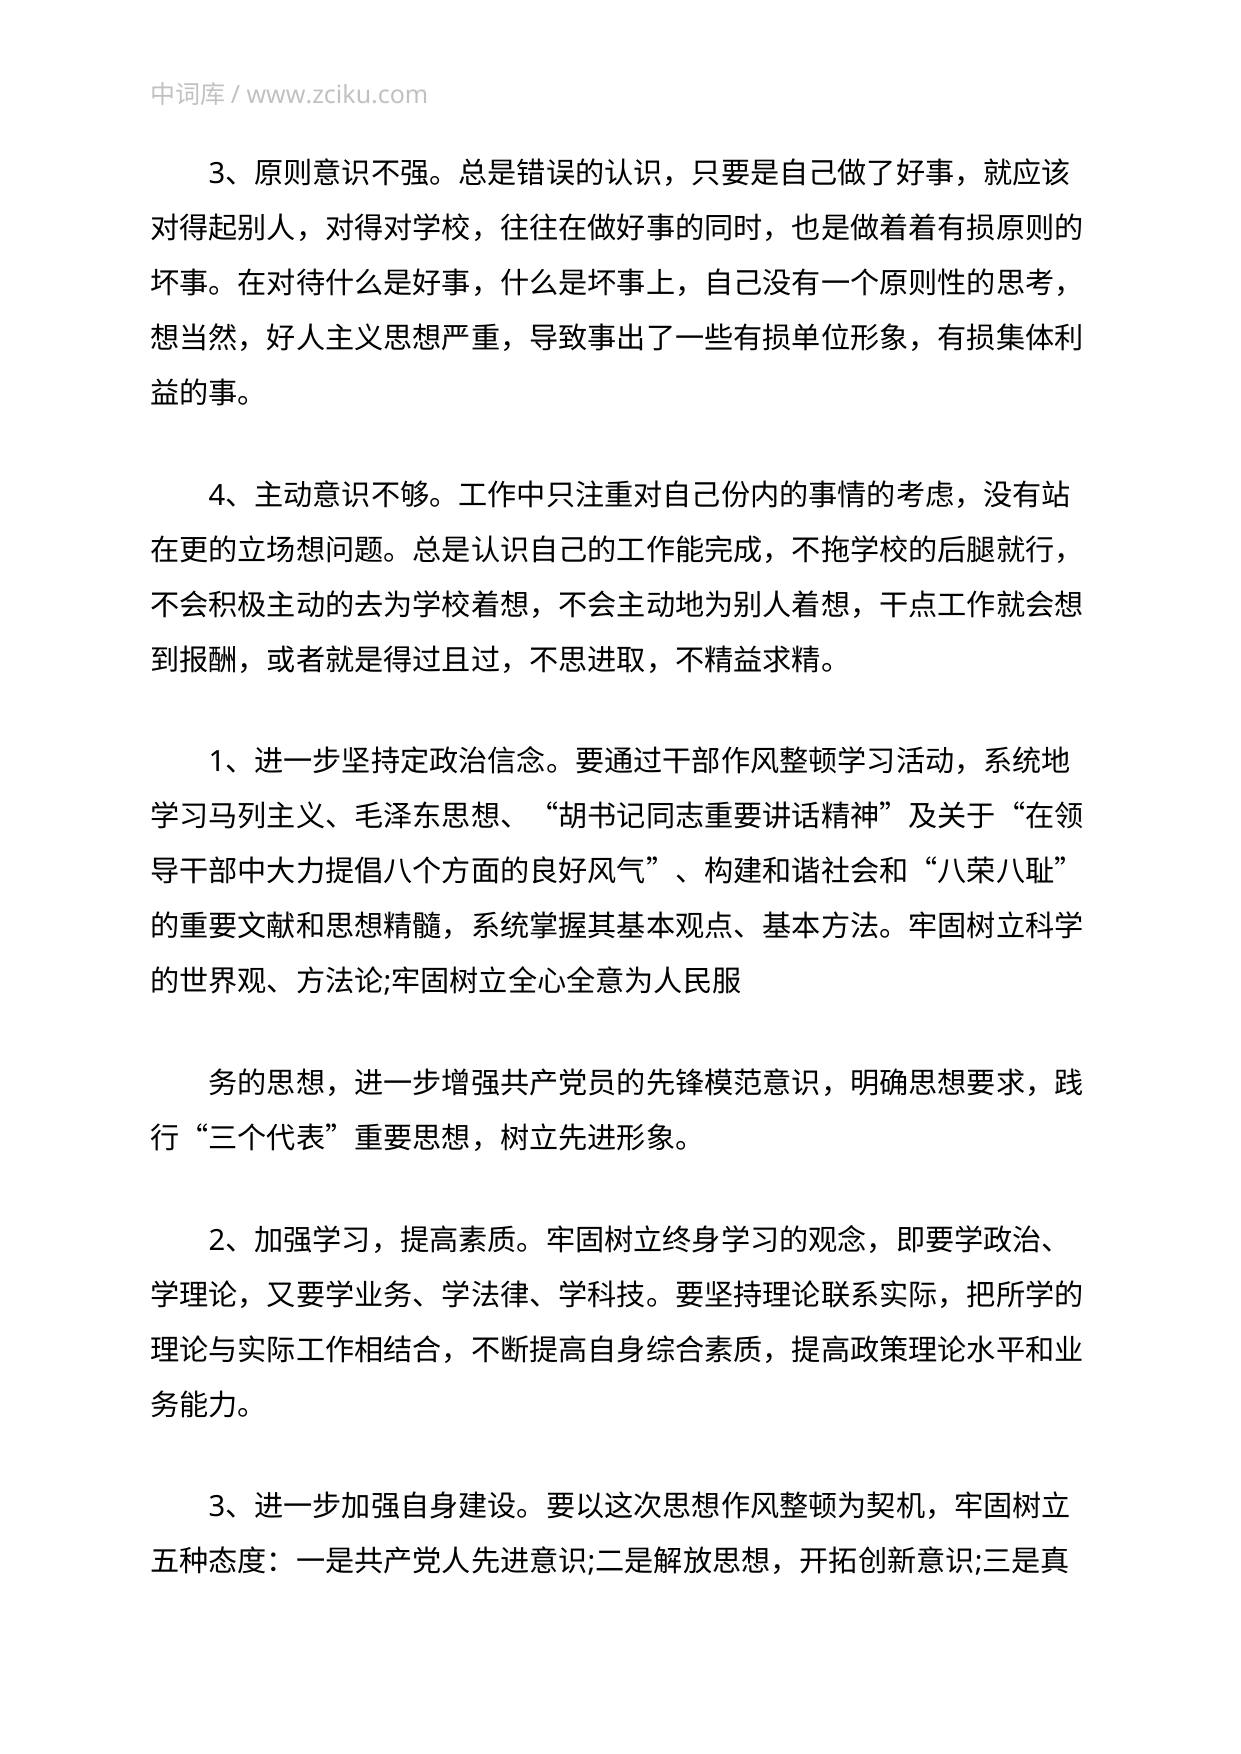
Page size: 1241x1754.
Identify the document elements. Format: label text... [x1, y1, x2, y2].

text 务的思想，进一步增强共产党员的先锋模范意识，明确思想要求，践行“三个代表”重要思想，树立先进形象。 [150, 1060, 1090, 1157]
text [150, 1483, 1090, 1580]
text 3、原则意识不强。总是错误的认识，只要是自己做了好事，就应该对得起别人，对得对学校，往往在做好事的同时，也是做着着有损原则的坏事。在对待什么是好事，什么是坏事上，自己没有一个原则性的思考，想当然，好人主义思想严重，导致事出了一些有损单位形象，有损集体利益的事。 [150, 150, 1090, 412]
text 1、进一步坚持定政治信念。要通过干部作风整顿学习活动，系统地学习马列主义、毛泽东思想、“胡书记同志重要讲话精神”及关于“在领导干部中大力提倡八个方面的良好风气”、构建和谐社会和“八荣八耻”的重要文献和思想精髓，系统掌握其基本观点、基本方法。牢固树立科学的世界观、方法论;牢固树立全心全意为人民服 [150, 738, 1090, 1000]
text 4、主动意识不够。工作中只注重对自己份内的事情的考虑，没有站在更的立场想问题。总是认识自己的工作能完成，不拖学校的后腿就行，不会积极主动的去为学校着想，不会主动地为别人着想，干点工作就会想到报酬，或者就是得过且过，不思进取，不精益求精。 [150, 471, 1090, 678]
text 2、加强学习，提高素质。牢固树立终身学习的观念，即要学政治、学理论，又要学业务、学法律、学科技。要坚持理论联系实际，把所学的理论与实际工作相结合，不断提高自身综合素质，提高政策理论水平和业务能力。 [150, 1216, 1090, 1423]
